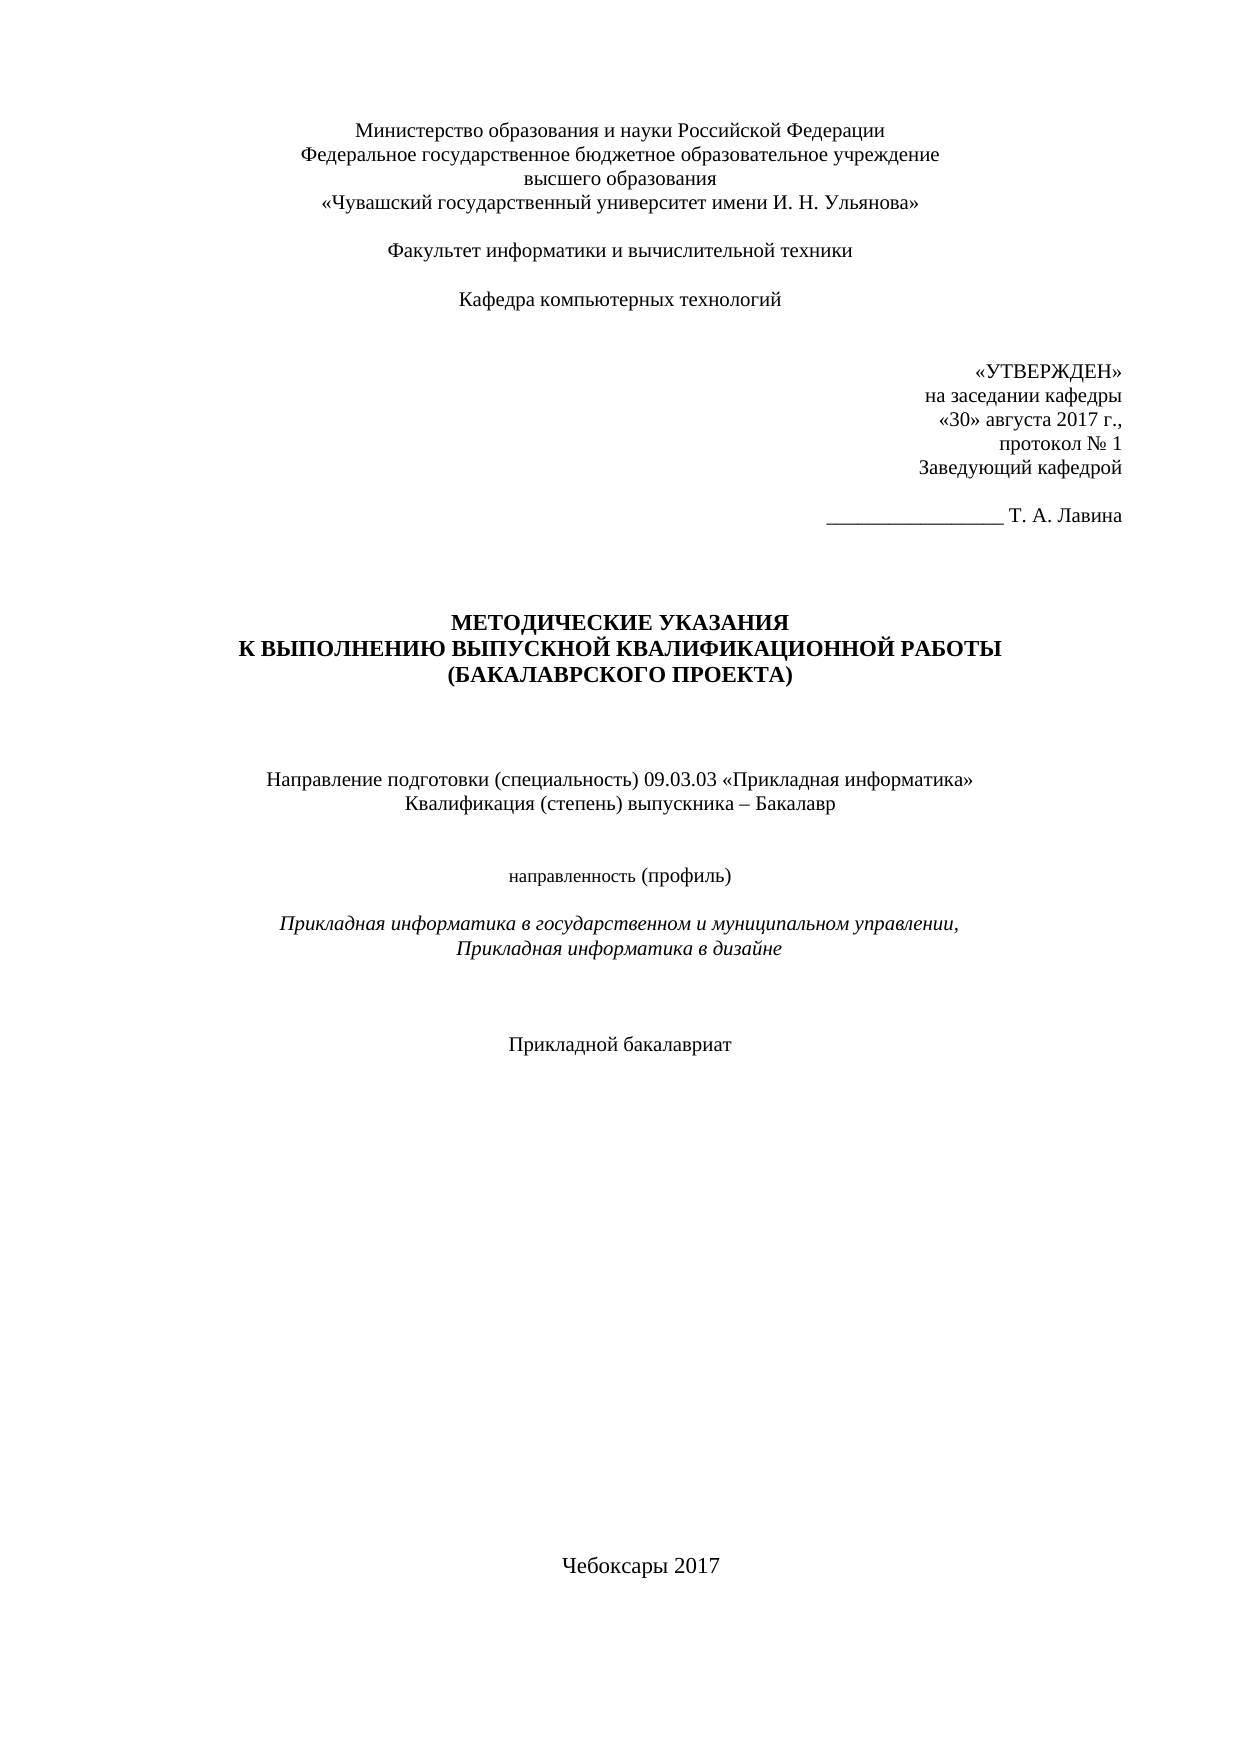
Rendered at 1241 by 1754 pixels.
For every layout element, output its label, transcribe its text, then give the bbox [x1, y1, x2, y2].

text «УТВЕРЖДЕН» [118, 359, 1122, 383]
text «Чувашский государственный университет имени И. Н. Ульянова» [118, 190, 1122, 214]
text протокол № 1 [118, 431, 1122, 455]
text Кафедра компьютерных технологий [118, 287, 1122, 311]
text Заведующий кафедрой [118, 455, 1122, 479]
text Чебоксары 2017 [118, 1552, 1122, 1578]
text Прикладная информатика в государственном и муниципальном управлении, [118, 911, 1122, 935]
text на заседании кафедры [118, 383, 1122, 407]
text Федеральное государственное бюджетное образовательное учреждение [118, 142, 1122, 166]
text Факультет информатики и вычислительной техники [118, 238, 1122, 262]
text к выполнению выпускной квалификационной работы [118, 635, 1122, 662]
text «30» августа 2017 г., [118, 407, 1122, 431]
text Направление подготовки (специальность) 09.03.03 «Прикладная информатика» [118, 767, 1122, 791]
text Прикладной бакалавриат [118, 1032, 1122, 1056]
text Методические указания [118, 609, 1122, 635]
text Прикладная информатика в дизайне [118, 935, 1122, 959]
text Квалификация (степень) выпускника – Бакалавр [118, 791, 1122, 815]
text _________________ Т. А. Лавина [118, 503, 1122, 527]
text высшего образования [118, 166, 1122, 190]
text направленность (профиль) [118, 863, 1122, 887]
text Министерство образования и науки Российской Федерации [118, 118, 1122, 142]
text (БАКАЛАВРСКОГО ПРОЕКТА) [118, 662, 1122, 688]
